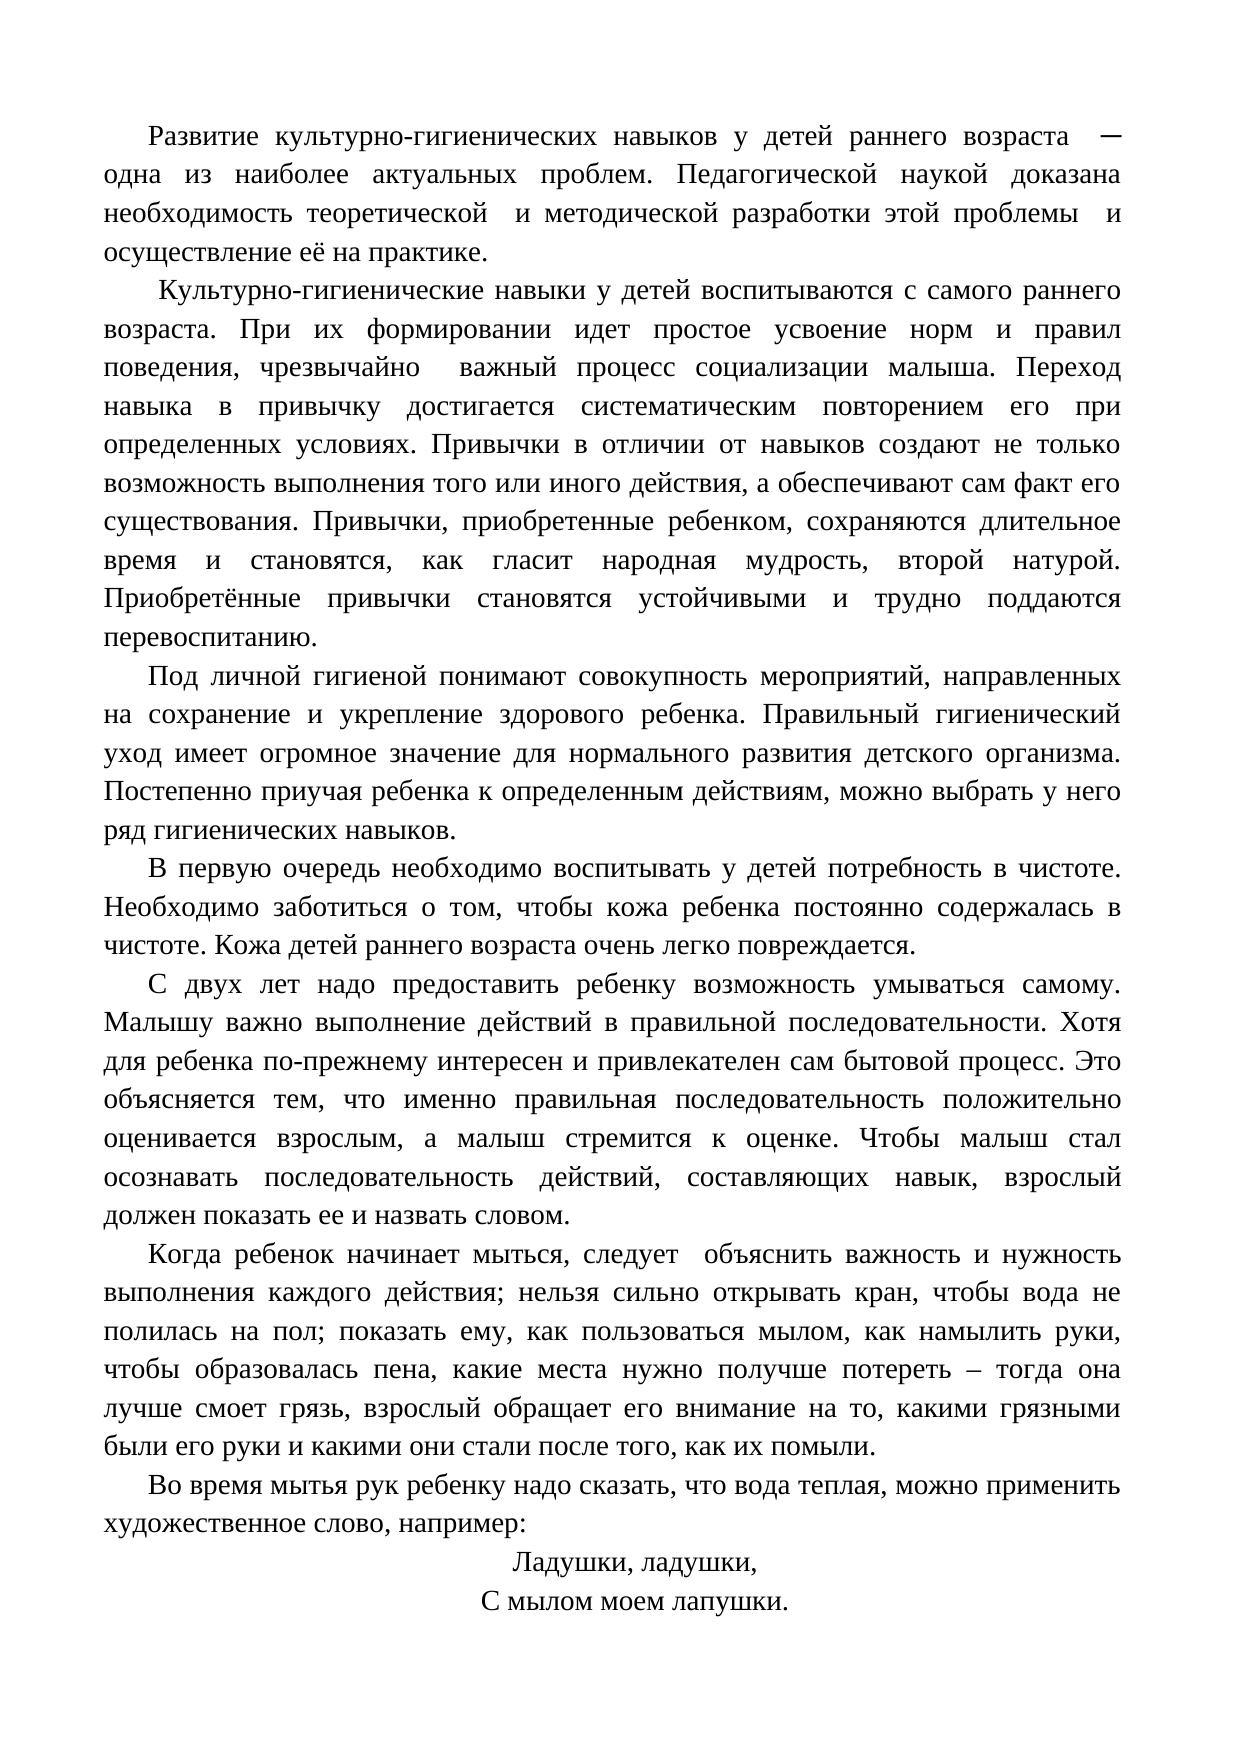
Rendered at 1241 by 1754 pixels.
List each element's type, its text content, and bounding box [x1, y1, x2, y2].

text С двух лет надо предоставить ребенку возможность умываться самому. Малышу важно выполнение действий в правильной последовательности. Хотя для ребенка по-прежнему интересен и привлекателен сам бытовой процесс. Это объясняется тем, что именно правильная последовательность положительно оценивается взрослым, а малыш стремится к оценке. Чтобы малыш стал осознавать последовательность действий, составляющих навык, взрослый должен показать ее и назвать словом. [103, 966, 1122, 1231]
text В первую очередь необходимо воспитывать у детей потребность в чистоте. Необходимо заботиться о том, чтобы кожа ребенка постоянно содержалась в чистоте. Кожа детей раннего возраста очень легко повреждается. [103, 850, 1122, 961]
text Культурно-гигиенические навыки у детей воспитываются с самого раннего возраста. При их формировании идет простое усвоение норм и правил поведения, чрезвычайно важный процесс социализации малыша. Переход навыка в привычку достигается систематическим повторением его при определенных условиях. Привычки в отличии от навыков создают не только возможность выполнения того или иного действия, а обеспечивают сам факт его существования. Привычки, приобретенные ребенком, сохраняются длительное время и становятся, как гласит народная мудрость, второй натурой. Приобретённые привычки становятся устойчивыми и трудно поддаются перевоспитанию. [103, 272, 1122, 653]
text Во время мытья рук ребенку надо сказать, что вода теплая, можно применить художественное слово, например: [103, 1467, 1122, 1539]
text Когда ребенок начинает мыться, следует объяснить важность и нужность выполнения каждого действия; нельзя сильно открывать кран, чтобы вода не полилась на пол; показать ему, как пользоваться мылом, как намылить руки, чтобы образовалась пена, какие места нужно получше потереть – тогда она лучше смоет грязь, взрослый обращает его внимание на то, какими грязными были его руки и какими они стали после того, как их помыли. [103, 1236, 1122, 1462]
text Под личной гигиеной понимают совокупность мероприятий, направленных на сохранение и укрепление здорового ребенка. Правильный гигиенический уход имеет огромное значение для нормального развития детского организма. Постепенно приучая ребенка к определенным действиям, можно выбрать у него ряд гигиенических навыков. [103, 658, 1122, 845]
text Ладушки, ладушки, [103, 1544, 1122, 1578]
text Развитие культурно-гигиенических навыков у детей раннего возраста ─ одна из наиболее актуальных проблем. Педагогической наукой доказана необходимость теоретической и методической разработки этой проблемы и осуществление её на практике. [103, 118, 1122, 267]
text С мылом моем лапушки. [103, 1583, 1122, 1616]
